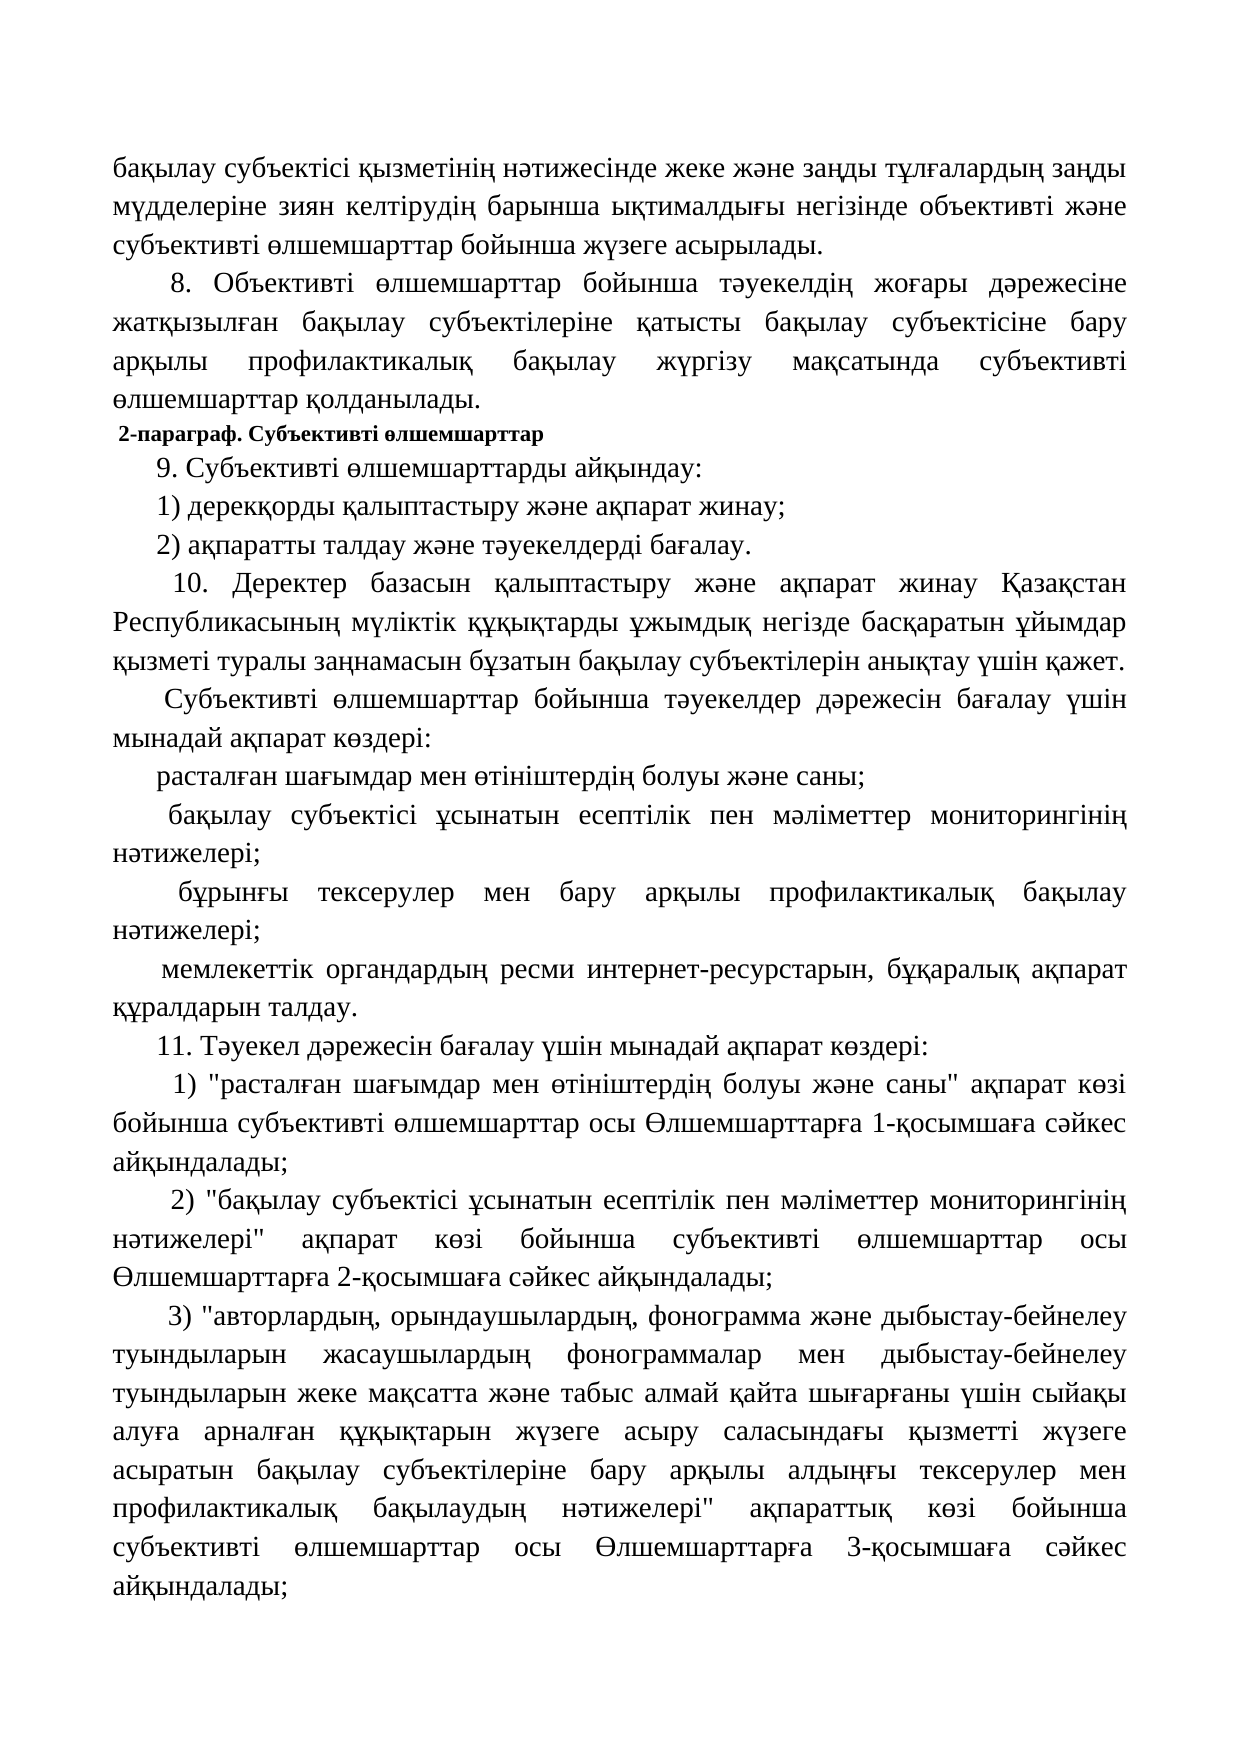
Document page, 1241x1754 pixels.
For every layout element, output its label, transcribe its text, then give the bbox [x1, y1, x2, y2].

text мемлекеттік органдардың ресми интернет-ресурстарын, бұқаралық ақпарат құралдарын талдау. [112, 951, 1128, 1023]
text 2) "бақылау субъектісі ұсынатын есептілік пен мәліметтер мониторингінің нәтижелері" ақпарат көзі бойынша субъективті өлшемшарттар осы Өлшемшарттарға 2-қосымшаға сәйкес айқындалады; [112, 1182, 1128, 1293]
text бұрынғы тексерулер мен бару арқылы профилактикалық бақылау нәтижелері; [112, 874, 1128, 946]
text 8. Объективті өлшемшарттар бойынша тәуекелдің жоғары дәрежесіне жатқызылған бақылау субъектілеріне қатысты бақылау субъектісіне бару арқылы профилактикалық бақылау жүргізу мақсатында субъективті өлшемшарттар қолданылады. [112, 266, 1128, 415]
text Субъективті өлшемшарттар бойынша тәуекелдер дәрежесін бағалау үшін мынадай ақпарат көздері: [112, 681, 1128, 753]
text 2-параграф. Субъективті өлшемшарттар [112, 420, 1128, 446]
text бақылау субъектісі ұсынатын есептілік пен мәліметтер мониторингінің нәтижелері; [112, 797, 1128, 869]
text 1) "расталған шағымдар мен өтініштердің болуы және саны" ақпарат көзі бойынша субъективті өлшемшарттар осы Өлшемшарттарға 1-қосымшаға сәйкес айқындалады; [112, 1067, 1128, 1177]
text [112, 150, 1128, 261]
text 11. Тәуекел дәрежесін бағалау үшін мынадай ақпарат көздері: [112, 1028, 1128, 1062]
text 9. Субъективті өлшемшарттарды айқындау: [112, 450, 1128, 483]
text 2) ақпаратты талдау және тәуекелдерді бағалау. [112, 527, 1128, 561]
text 3) "авторлардың, орындаушылардың, фонограмма және дыбыстау-бейнелеу туындыларын жасаушылардың фонограммалар мен дыбыстау-бейнелеу туындыларын жеке мақсатта және табыс алмай қайта шығарғаны үшін сыйақы алуға арналған құқықтарын жүзеге асыру саласындағы қызметті жүзеге асыратын бақылау субъектілеріне бару арқылы алдыңғы тексерулер мен профилактикалық бақылаудың нәтижелері" ақпараттық көзі бойынша субъективті өлшемшарттар осы Өлшемшарттарға 3-қосымшаға сәйкес айқындалады; [112, 1298, 1128, 1601]
text 10. Деректер базасын қалыптастыру және ақпарат жинау Қазақстан Республикасының мүліктік құқықтарды ұжымдық негізде басқаратын ұйымдар қызметі туралы заңнамасын бұзатын бақылау субъектілерін анықтау үшін қажет. [112, 566, 1128, 676]
text расталған шағымдар мен өтініштердің болуы және саны; [112, 758, 1128, 792]
text 1) дерекқорды қалыптастыру және ақпарат жинау; [112, 488, 1128, 522]
